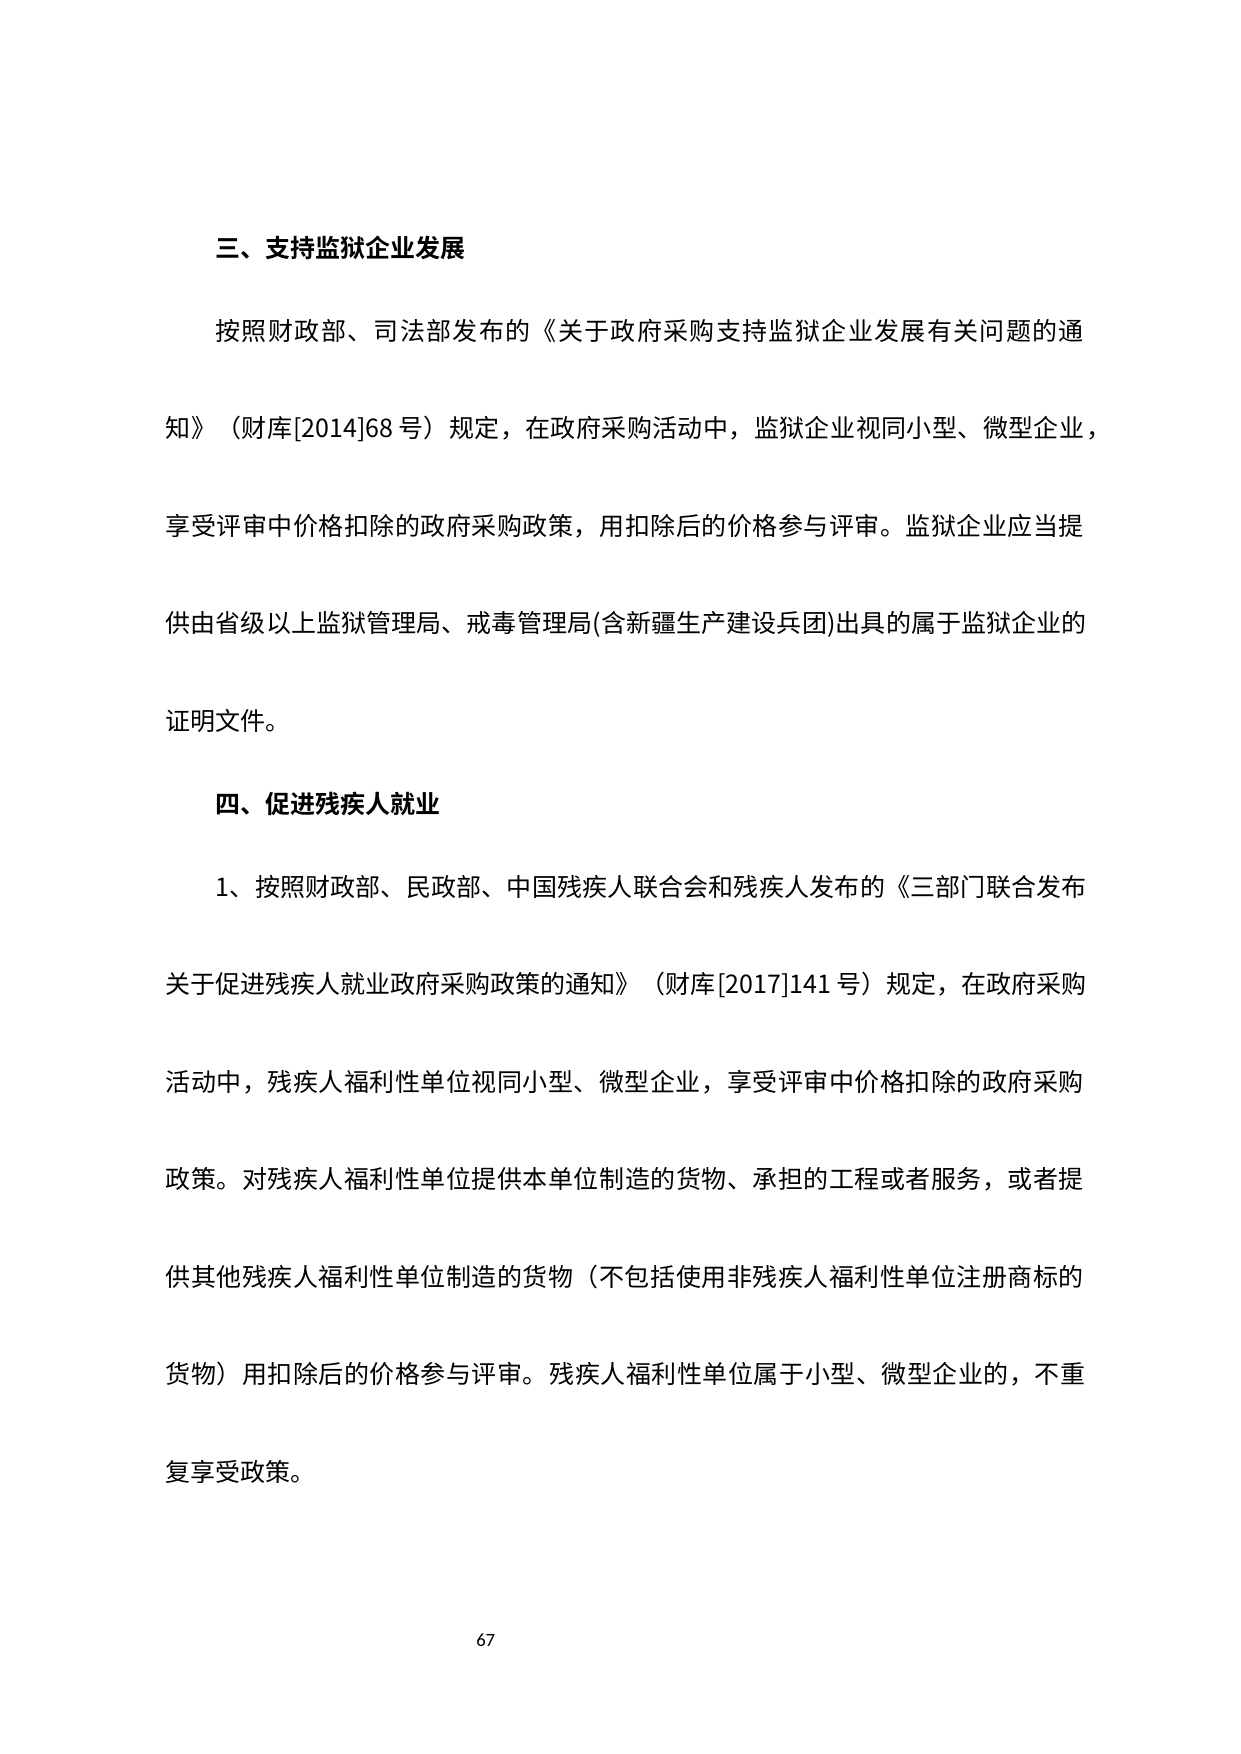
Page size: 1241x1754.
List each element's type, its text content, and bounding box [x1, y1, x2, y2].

text 四、促进残疾人就业 [165, 770, 1087, 835]
text 三、支持监狱企业发展 [165, 214, 1087, 279]
text 1、按照财政部、民政部、中国残疾人联合会和残疾人发布的《三部门联合发布关于促进残疾人就业政府采购政策的通知》（财库[2017]141号）规定，在政府采购活动中，残疾人福利性单位视同小型、微型企业，享受评审中价格扣除的政府采购政策。对残疾人福利性单位提供本单位制造的货物、承担的工程或者服务，或者提供其他残疾人福利性单位制造的货物（不包括使用非残疾人福利性单位注册商标的货物）用扣除后的价格参与评审。残疾人福利性单位属于小型、微型企业的，不重复享受政策。 [165, 853, 1087, 1503]
text 按照财政部、司法部发布的《关于政府采购支持监狱企业发展有关问题的通知》（财库[2014]68号）规定，在政府采购活动中，监狱企业视同小型、微型企业，享受评审中价格扣除的政府采购政策，用扣除后的价格参与评审。监狱企业应当提供由省级以上监狱管理局、戒毒管理局(含新疆生产建设兵团)出具的属于监狱企业的证明文件。 [165, 297, 1087, 752]
